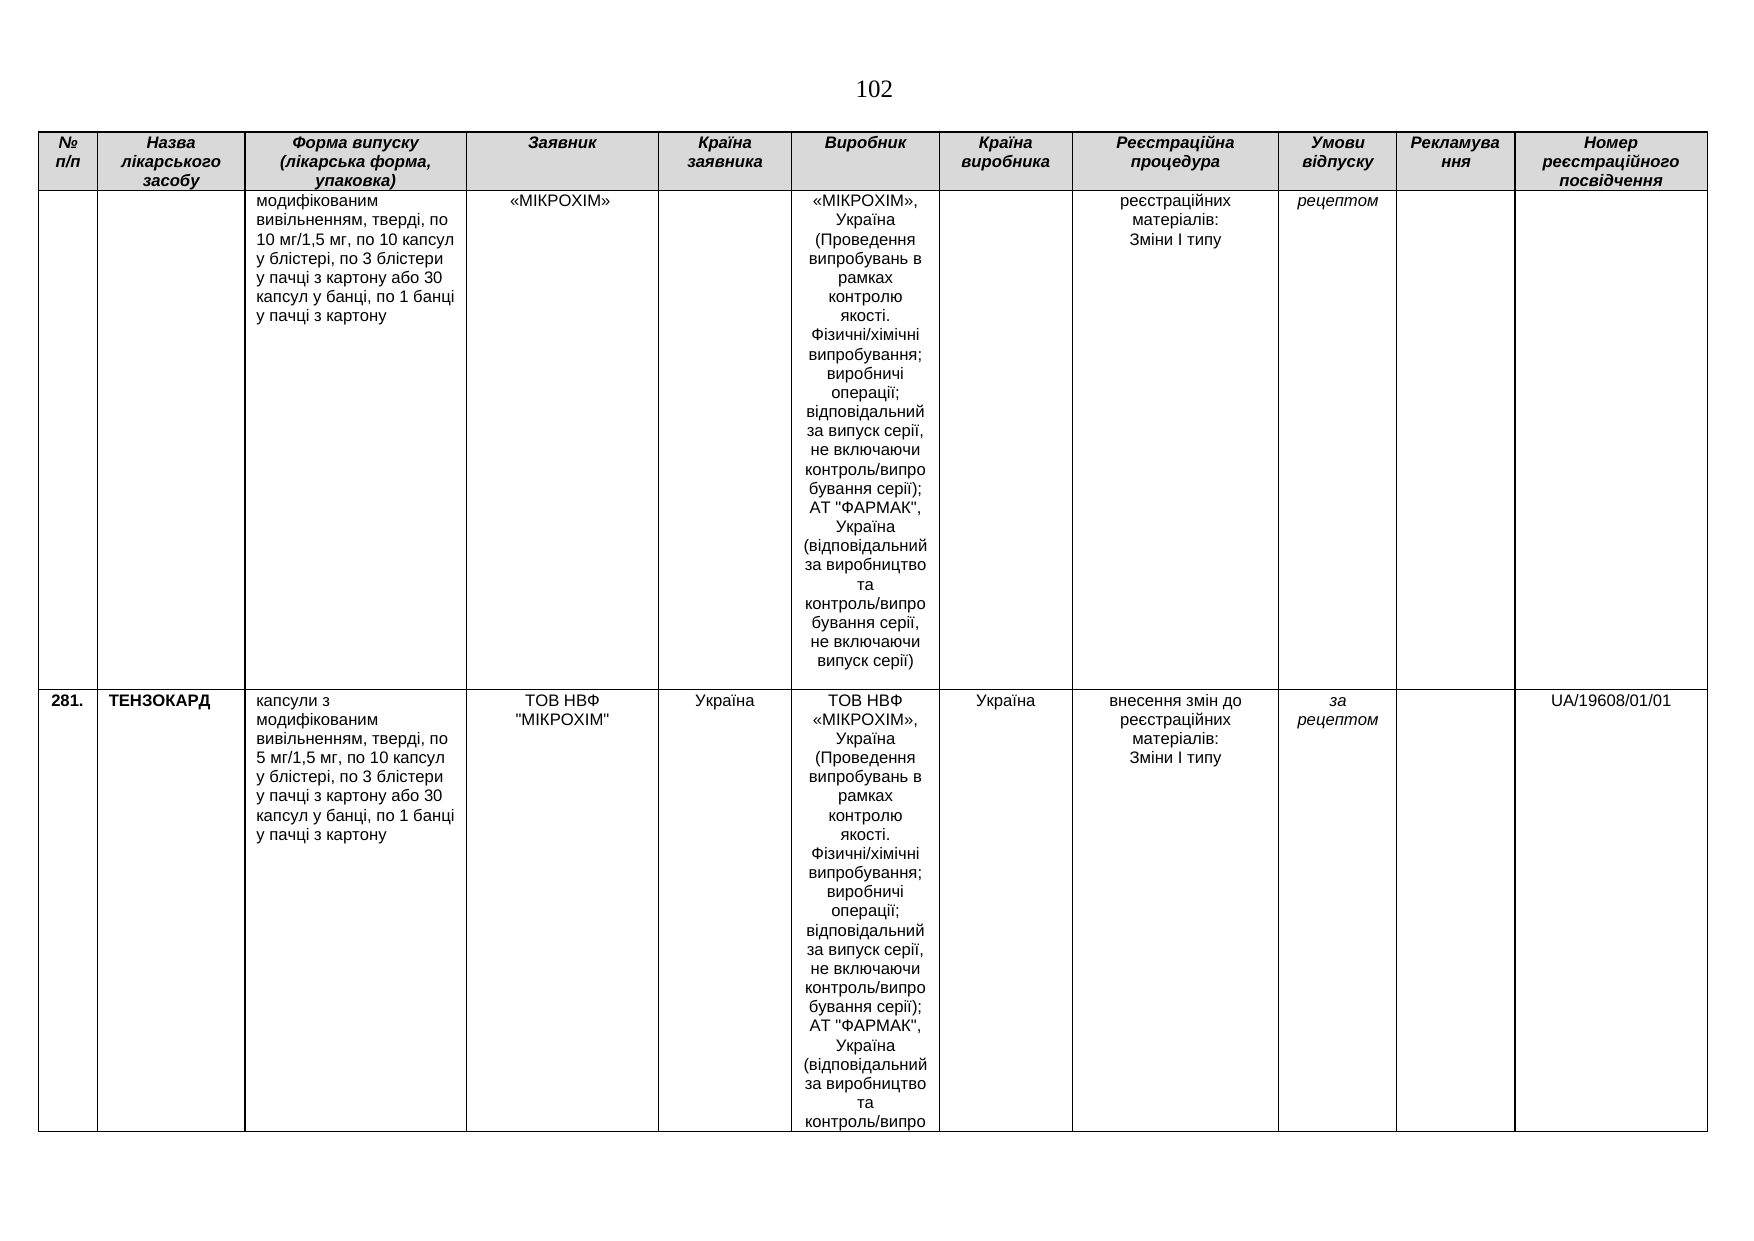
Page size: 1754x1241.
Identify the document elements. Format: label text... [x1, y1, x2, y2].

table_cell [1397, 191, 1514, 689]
table_header Країна заявника [659, 133, 791, 190]
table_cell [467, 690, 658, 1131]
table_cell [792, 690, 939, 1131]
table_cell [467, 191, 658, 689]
table_header Назва лікарського засобу [98, 133, 244, 190]
table_header Країна виробника [940, 133, 1072, 190]
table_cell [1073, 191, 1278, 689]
table_header Рекламування [1397, 133, 1514, 190]
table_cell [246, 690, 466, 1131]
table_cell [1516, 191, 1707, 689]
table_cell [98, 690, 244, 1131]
table_header Виробник [792, 133, 939, 190]
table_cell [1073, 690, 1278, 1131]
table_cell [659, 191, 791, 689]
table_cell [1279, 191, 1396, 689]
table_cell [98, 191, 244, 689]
table_header Реєстраційна процедура [1073, 133, 1278, 190]
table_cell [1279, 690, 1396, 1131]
table_header Номер реєстраційного посвідчення [1516, 133, 1707, 190]
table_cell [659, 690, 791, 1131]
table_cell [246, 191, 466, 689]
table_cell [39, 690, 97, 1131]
table_header Форма випуску (лікарська форма, упаковка) [246, 133, 466, 190]
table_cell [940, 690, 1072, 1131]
table_header Заявник [467, 133, 658, 190]
table_header Умови відпуску [1279, 133, 1396, 190]
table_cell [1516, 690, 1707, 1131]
table_header № п/п [39, 133, 97, 190]
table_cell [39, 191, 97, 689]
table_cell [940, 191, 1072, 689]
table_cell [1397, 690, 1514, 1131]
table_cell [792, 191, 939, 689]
